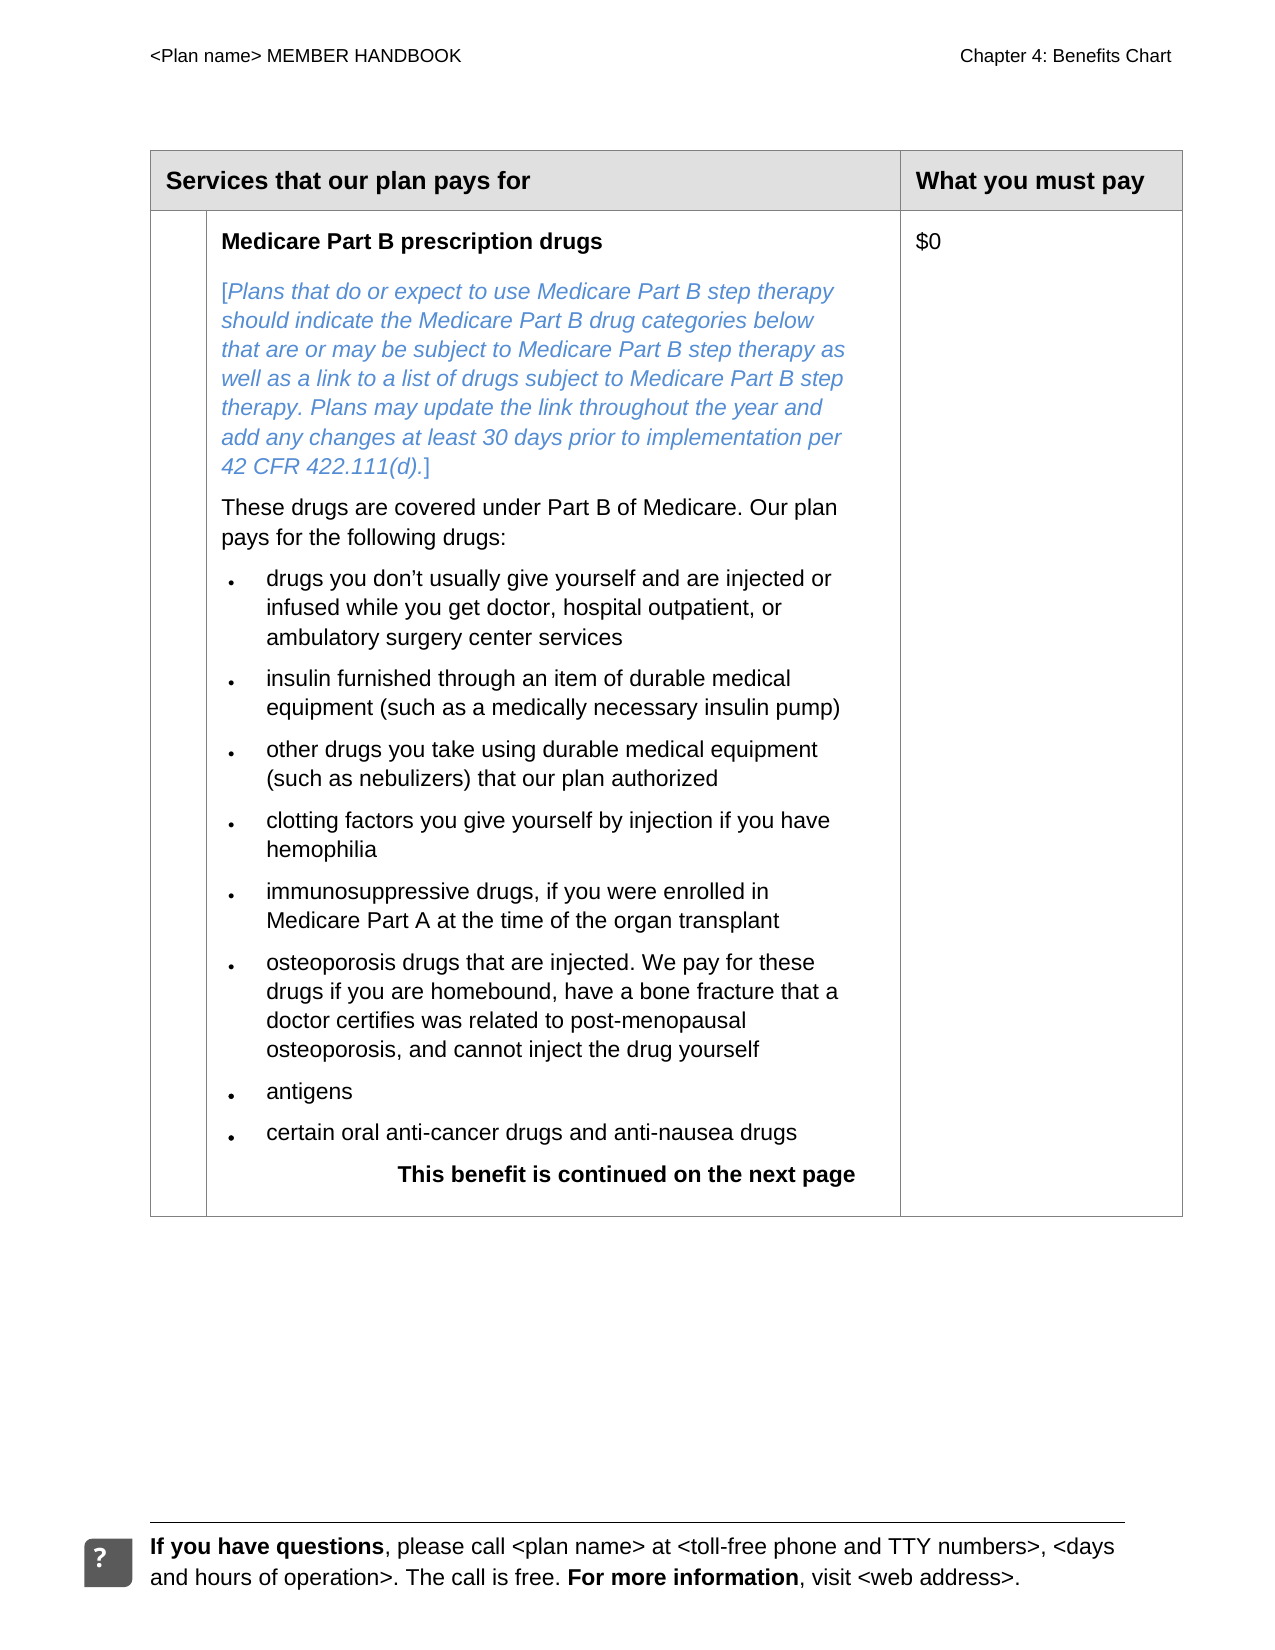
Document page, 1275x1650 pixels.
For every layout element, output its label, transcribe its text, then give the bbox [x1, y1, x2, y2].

table_cell $0 [901, 211, 1182, 1216]
table_header What you must pay [901, 151, 1182, 210]
table_header Services that our plan pays for [151, 151, 900, 210]
table_cell [151, 211, 206, 1216]
table_cell Medicare Part B prescription drugs [Plans that do or expect to use Medicare Part B step therapy should indicate the Medicare Part B drug categories below that are or may be subject to Medicare Part B step therapy as well as a link to a list of drugs subject to Medicare Part B step therapy. Plans may update the link throughout the year and add any changes at least 30 days prior to implementation per 42 CFR 422.111(d).] These drugs are covered under Part B of Medicare. Our plan pays for the following drugs: drugs you don’t usually give yourself and are injected or infused while you get doctor, hospital outpatient, or ambulatory surgery center services insulin furnished through an item of durable medical equipment (such as a medically necessary insulin pump) other drugs you take using durable medical equipment (such as nebulizers) that our plan authorized clotting factors you give yourself by injection if you have hemophilia immunosuppressive drugs, if you were enrolled in Medicare Part A at the time of the organ transplant osteoporosis drugs that are injected. We pay for these drugs if you are homebound, have a bone fracture that a doctor certifies was related to post-menopausal osteoporosis, and cannot inject the drug yourself antigens certain oral anti-cancer drugs and anti-nausea drugs This benefit is continued on the next page [207, 211, 900, 1216]
